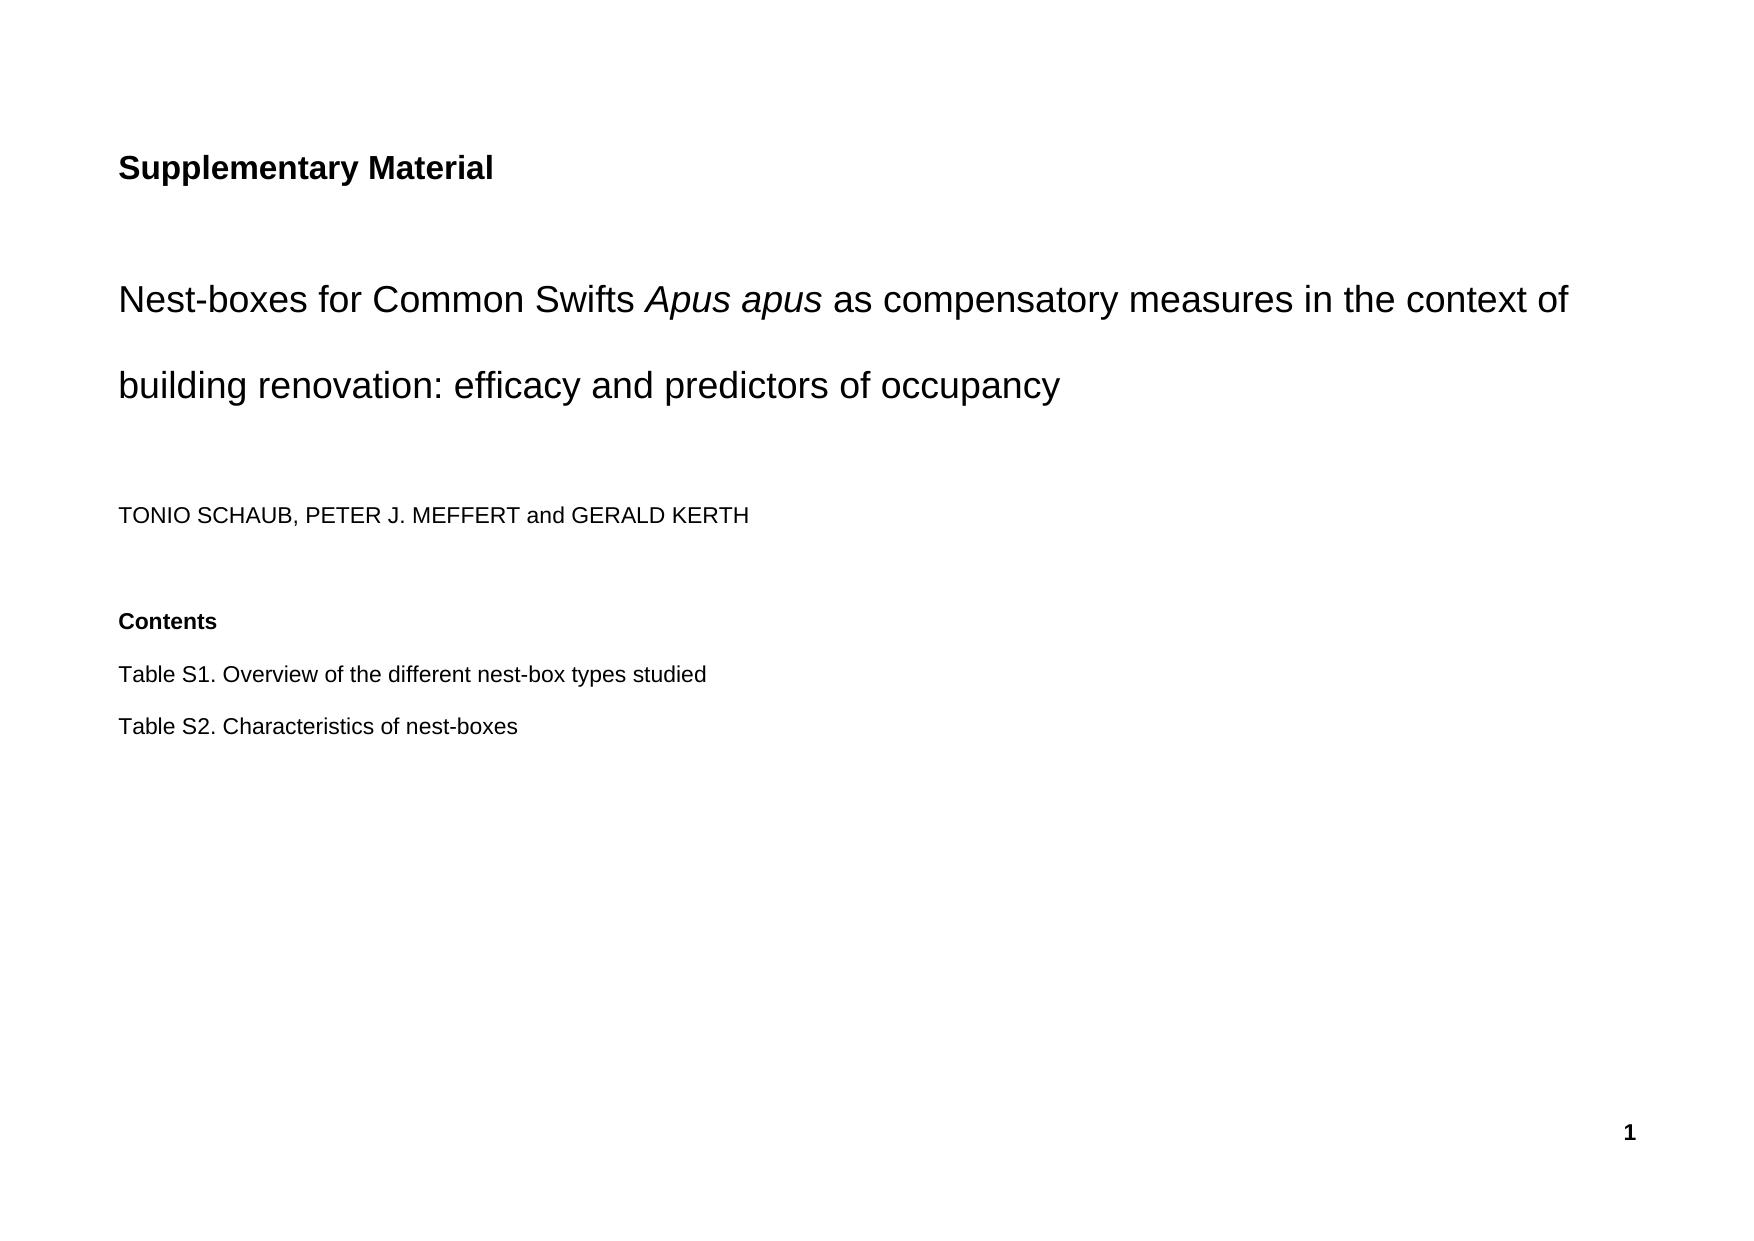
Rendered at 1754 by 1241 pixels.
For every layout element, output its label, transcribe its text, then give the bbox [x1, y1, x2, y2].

text Nest-boxes for Common Swifts Apus apus as compensatory measures in the context of building renovation: efficacy and predictors of occupancy [118, 277, 1636, 407]
text Table S1. Overview of the different nest-box types studied [118, 661, 1636, 687]
text TONIO SCHAUB, PETER J. MEFFERT and GERALD KERTH [118, 502, 1636, 529]
text Supplementary Material [118, 148, 1636, 186]
text Table S2. Characteristics of nest-boxes [118, 713, 1636, 740]
text Contents [118, 608, 1636, 634]
